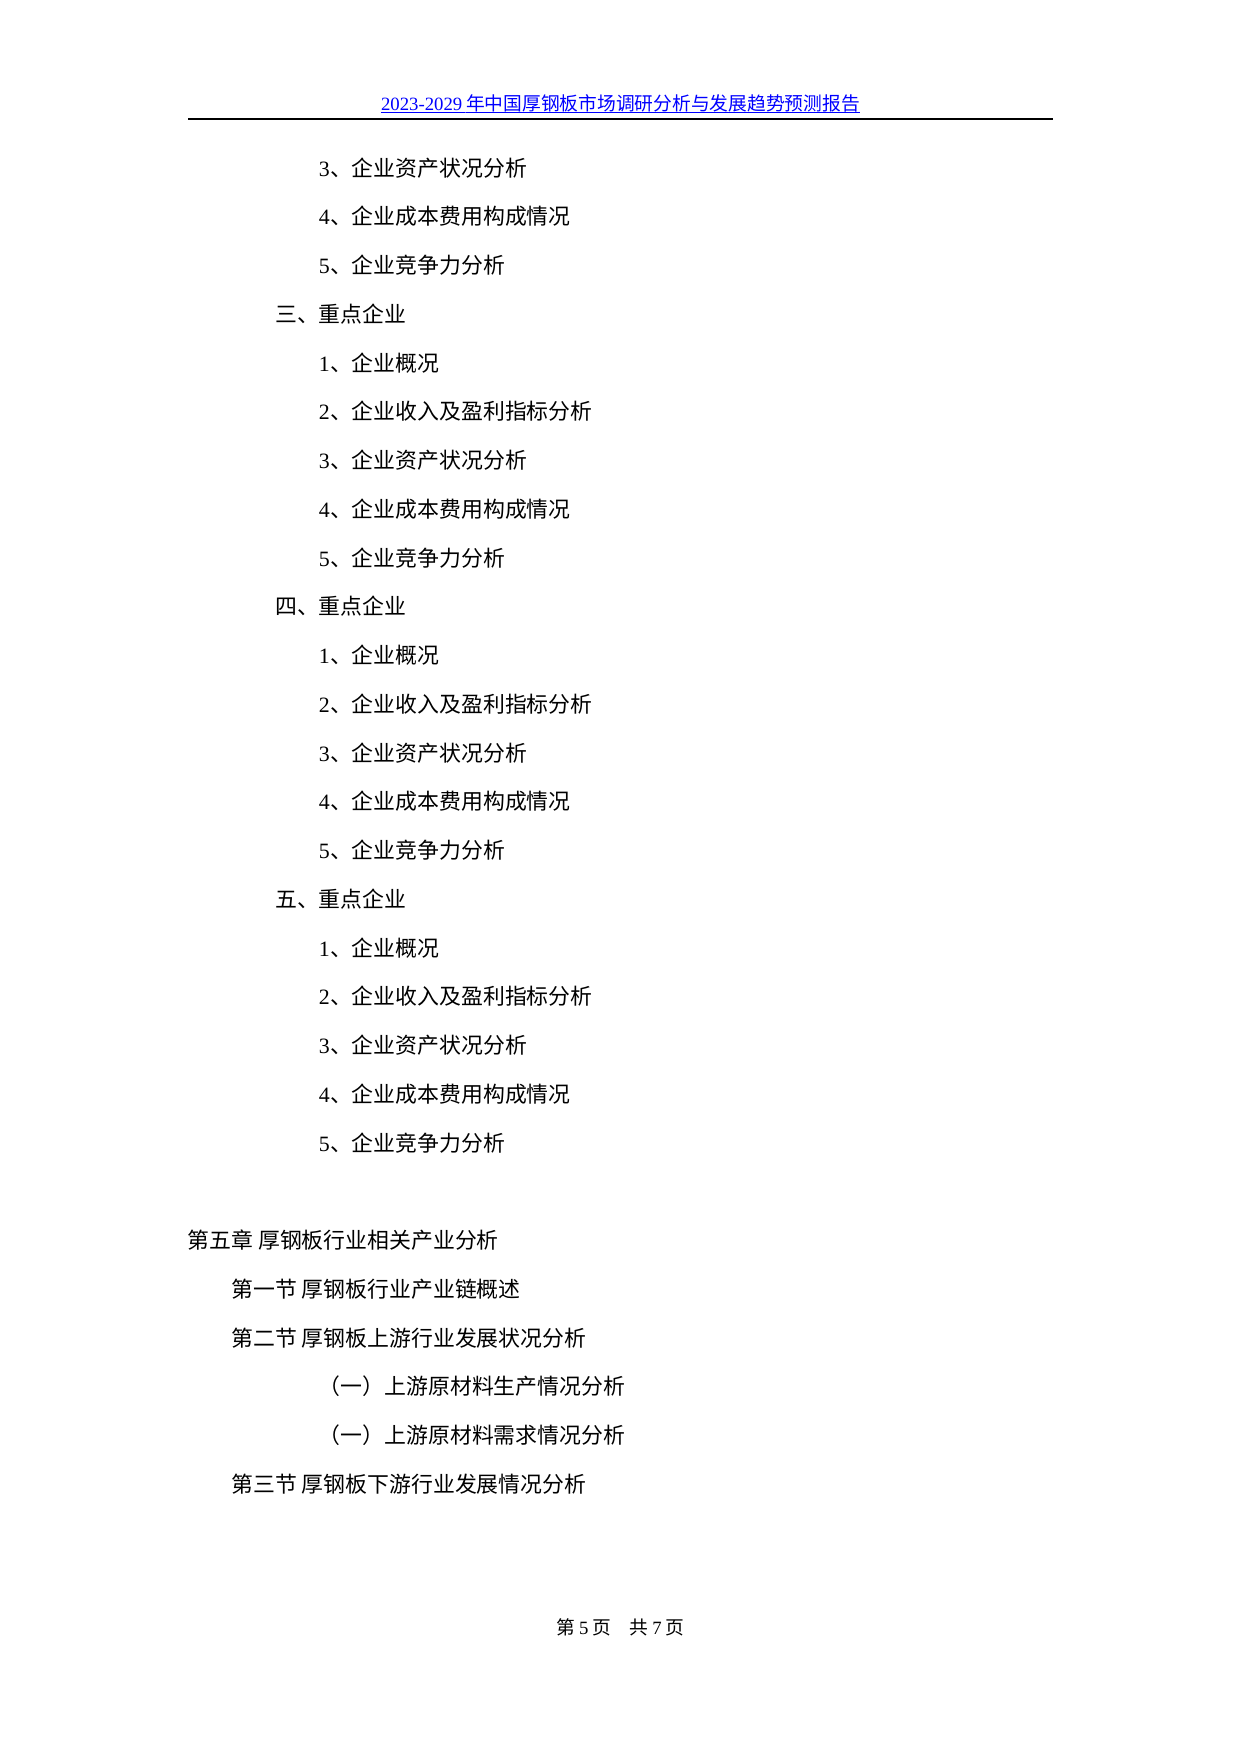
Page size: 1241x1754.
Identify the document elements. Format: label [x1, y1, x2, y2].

text [187, 150, 1053, 1499]
